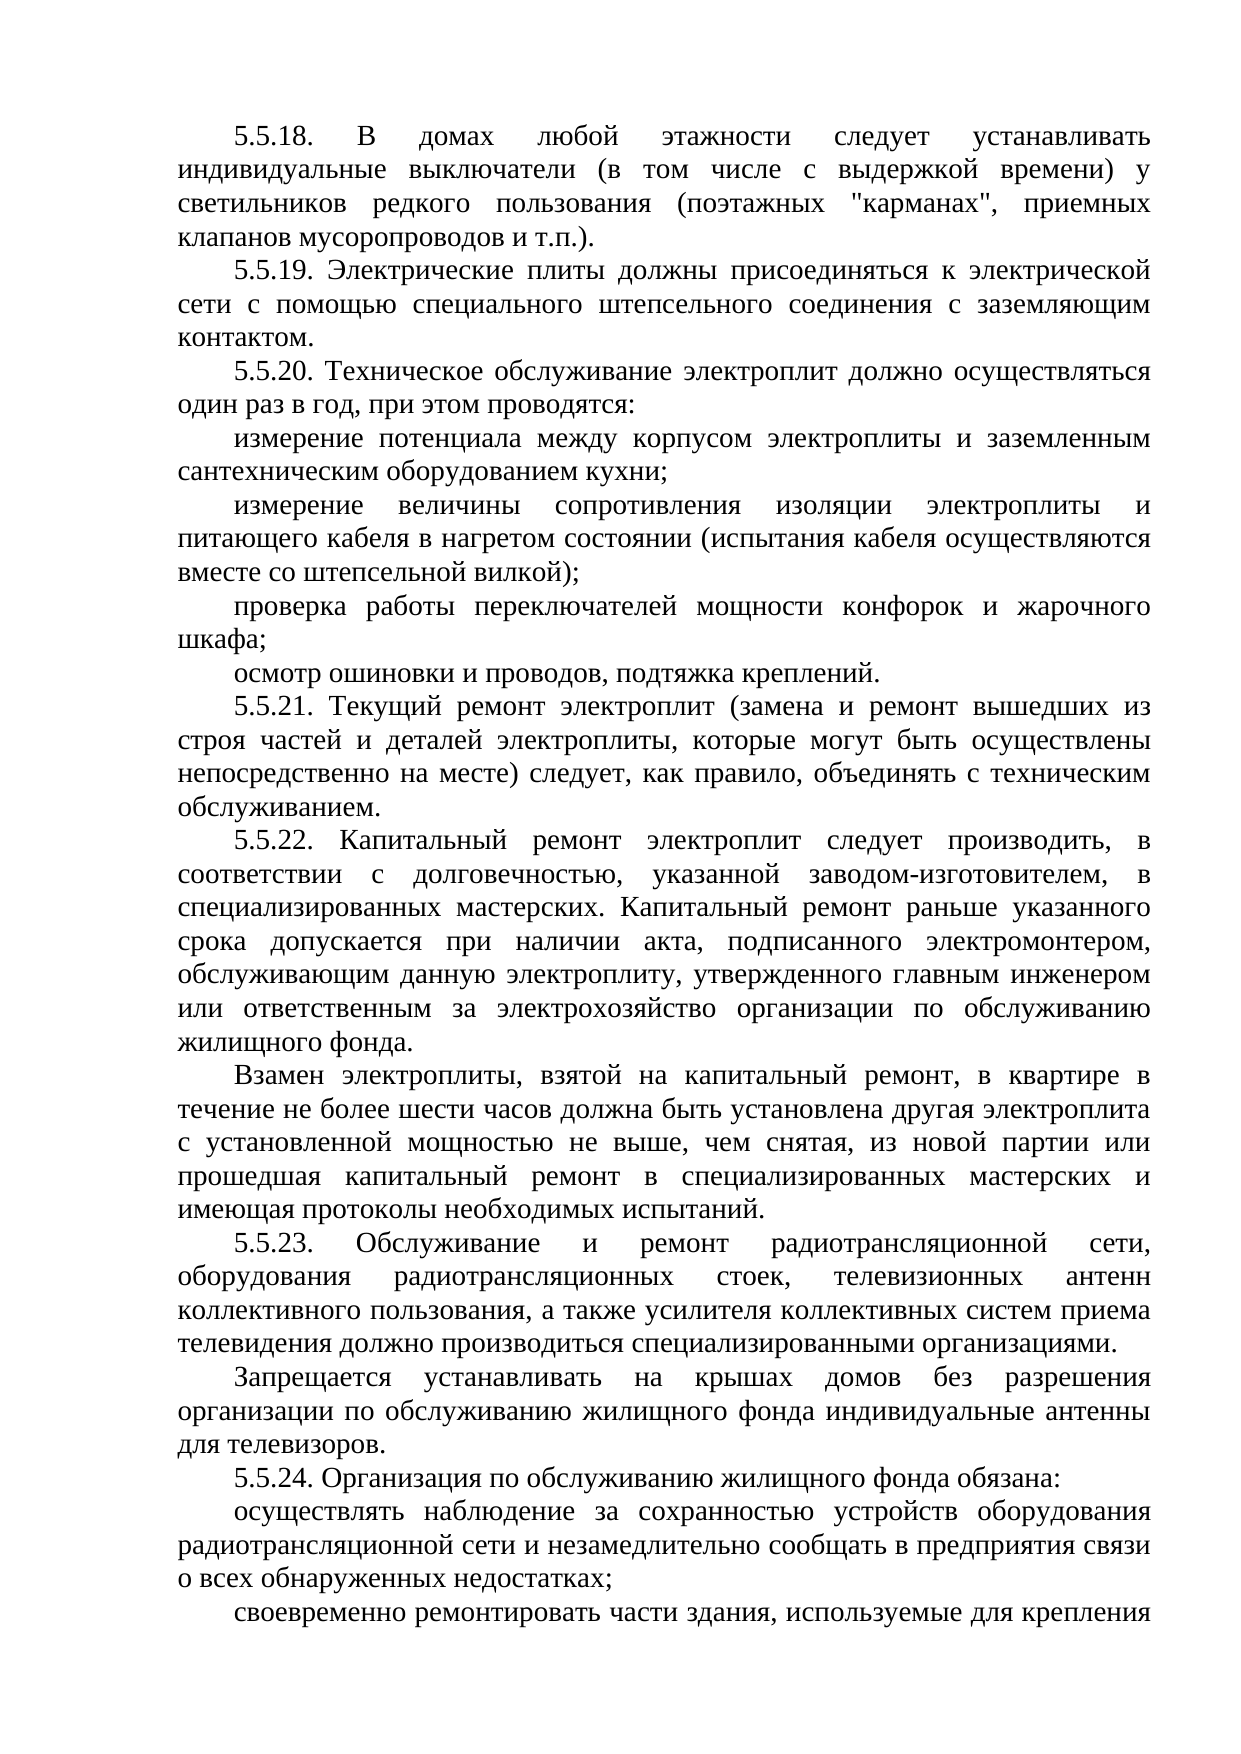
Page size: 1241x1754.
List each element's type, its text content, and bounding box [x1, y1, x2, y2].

text 5.5.20. Техническое обслуживание электроплит должно осуществляться один раз в год, при этом проводятся: [177, 353, 1152, 420]
text 5.5.21. Текущий ремонт электроплит (замена и ремонт вышедших из строя частей и деталей электроплиты, которые могут быть осуществлены непосредственно на месте) следует, как правило, объединять с техническим обслуживанием. [177, 688, 1152, 822]
text проверка работы переключателей мощности конфорок и жарочного шкафа; [177, 588, 1152, 655]
text 5.5.18. В домах любой этажности следует устанавливать индивидуальные выключатели (в том числе с выдержкой времени) у светильников редкого пользования (поэтажных "карманах", приемных клапанов мусоропроводов и т.п.). [177, 118, 1152, 252]
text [177, 1594, 1152, 1627]
text измерение величины сопротивления изоляции электроплиты и питающего кабеля в нагретом состоянии (испытания кабеля осуществляются вместе со штепсельной вилкой); [177, 487, 1152, 588]
text 5.5.19. Электрические плиты должны присоединяться к электрической сети с помощью специального штепсельного соединения с заземляющим контактом. [177, 252, 1152, 353]
text осуществлять наблюдение за сохранностью устройств оборудования радиотрансляционной сети и незамедлительно сообщать в предприятия связи о всех обнаруженных недостатках; [177, 1493, 1152, 1594]
text 5.5.22. Капитальный ремонт электроплит следует производить, в соответствии с долговечностью, указанной заводом-изготовителем, в специализированных мастерских. Капитальный ремонт раньше указанного срока допускается при наличии акта, подписанного электромонтером, обслуживающим данную электроплиту, утвержденного главным инженером или ответственным за электрохозяйство организации по обслуживанию жилищного фонда. [177, 822, 1152, 1057]
text измерение потенциала между корпусом электроплиты и заземленным сантехническим оборудованием кухни; [177, 420, 1152, 487]
text 5.5.24. Организация по обслуживанию жилищного фонда обязана: [177, 1460, 1152, 1493]
text Запрещается устанавливать на крышах домов без разрешения организации по обслуживанию жилищного фонда индивидуальные антенны для телевизоров. [177, 1359, 1152, 1460]
text осмотр ошиновки и проводов, подтяжка креплений. [177, 655, 1152, 688]
text 5.5.23. Обслуживание и ремонт радиотрансляционной сети, оборудования радиотрансляционных стоек, телевизионных антенн коллективного пользования, а также усилителя коллективных систем приема телевидения должно производиться специализированными организациями. [177, 1225, 1152, 1359]
text Взамен электроплиты, взятой на капитальный ремонт, в квартире в течение не более шести часов должна быть установлена другая электроплита с установленной мощностью не выше, чем снятая, из новой партии или прошедшая капитальный ремонт в специализированных мастерских и имеющая протоколы необходимых испытаний. [177, 1057, 1152, 1225]
